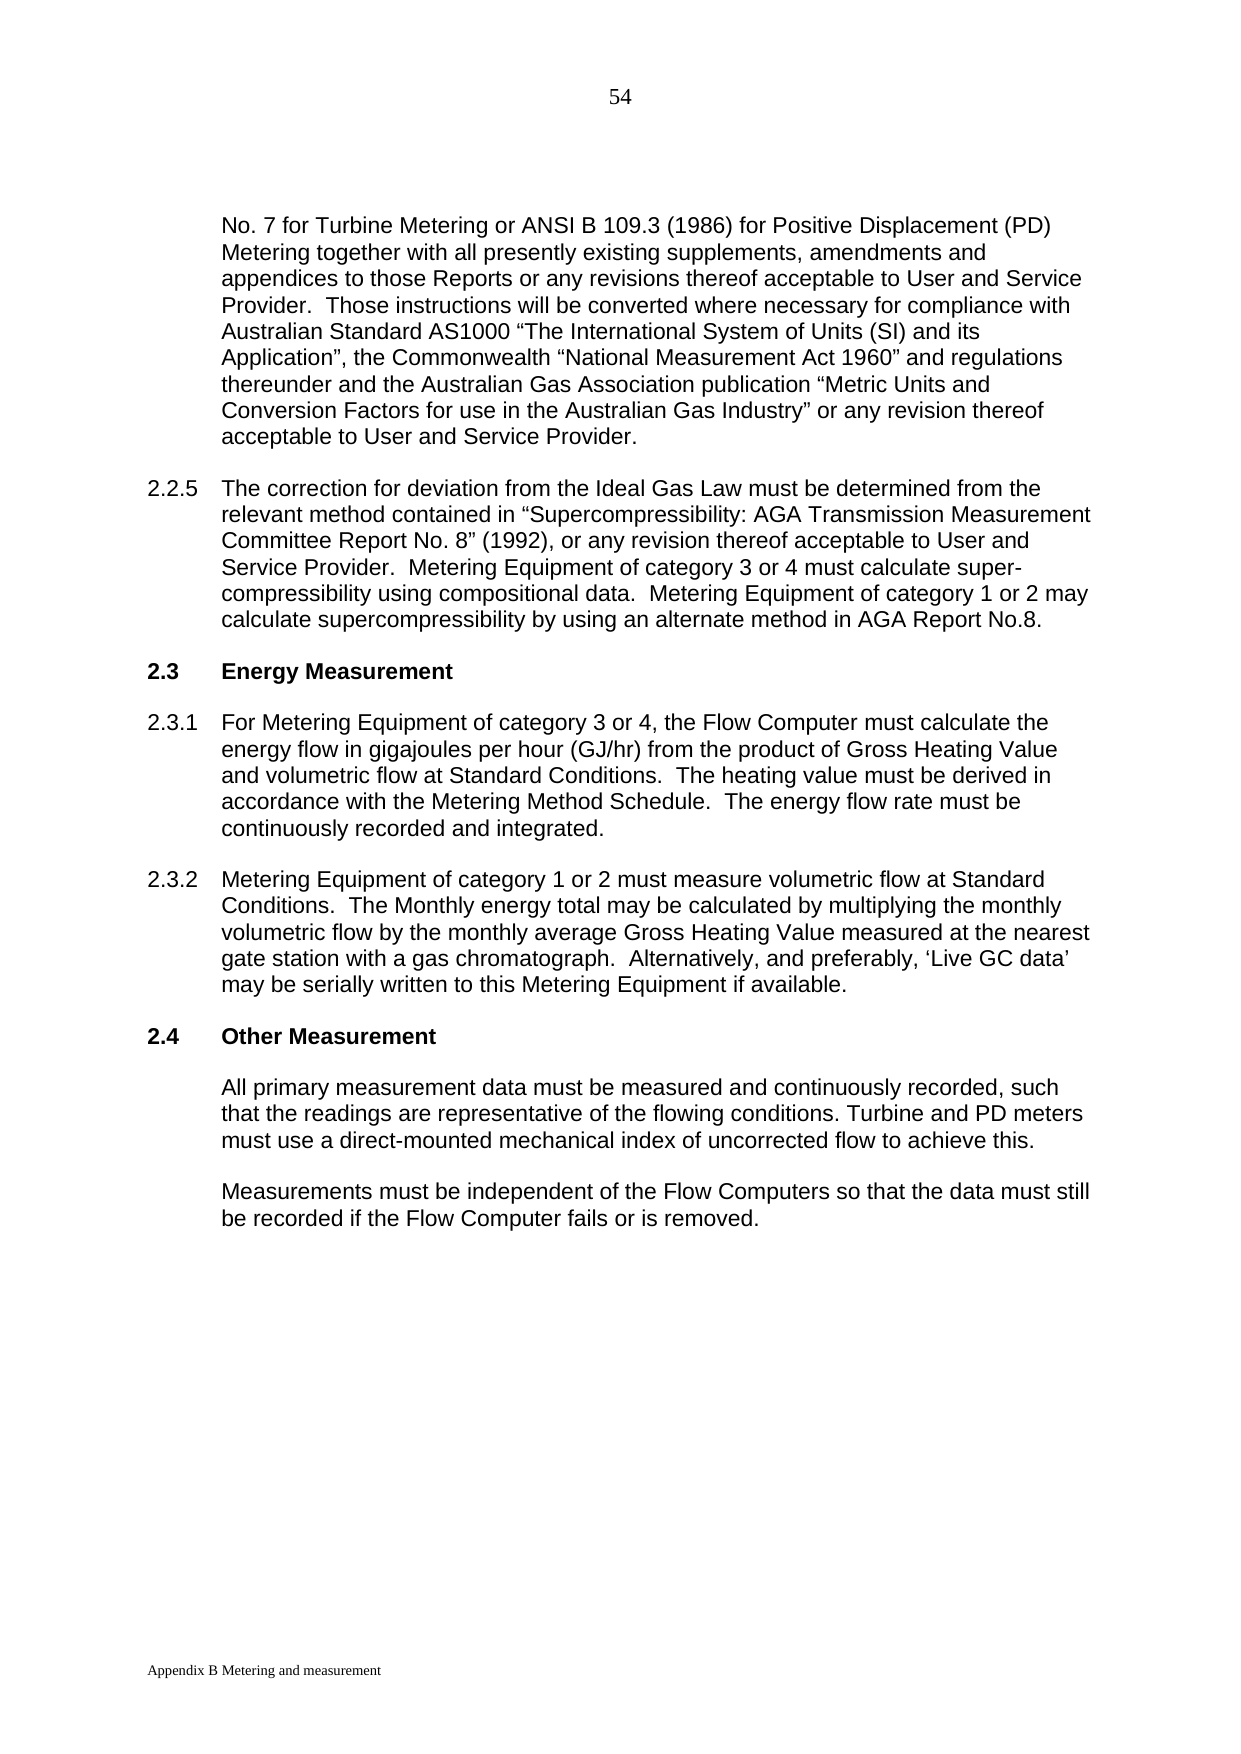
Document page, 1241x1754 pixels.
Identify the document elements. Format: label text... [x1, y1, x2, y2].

subtitle Other Measurement [147, 1023, 1093, 1049]
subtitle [147, 212, 1093, 450]
subtitle Energy Measurement [147, 658, 1093, 684]
text All primary measurement data must be measured and continuously recorded, such that the readings are representative of the flowing conditions. Turbine and PD meters must use a direct-mounted mechanical index of uncorrected flow to achieve this. [221, 1074, 1093, 1153]
text Measurements must be independent of the Flow Computers so that the data must still be recorded if the Flow Computer fails or is removed. [221, 1178, 1093, 1231]
subtitle Metering Equipment of category 1 or 2 must measure volumetric flow at Standard Conditions. The Monthly energy total may be calculated by multiplying the monthly volumetric flow by the monthly average Gross Heating Value measured at the nearest gate station with a gas chromatograph. Alternatively, and preferably, ‘Live GC data’ may be serially written to this Metering Equipment if available. [147, 866, 1093, 998]
subtitle The correction for deviation from the Ideal Gas Law must be determined from the relevant method contained in “Supercompressibility: AGA Transmission Measurement Committee Report No. 8” (1992), or any revision thereof acceptable to User and Service Provider. Metering Equipment of category 3 or 4 must calculate super-compressibility using compositional data. Metering Equipment of category 1 or 2 may calculate supercompressibility by using an alternate method in AGA Report No.8. [147, 475, 1093, 633]
subtitle For Metering Equipment of category 3 or 4, the Flow Computer must calculate the energy flow in gigajoules per hour (GJ/hr) from the product of Gross Heating Value and volumetric flow at Standard Conditions. The heating value must be derived in accordance with the Metering Method Schedule. The energy flow rate must be continuously recorded and integrated. [147, 709, 1093, 841]
